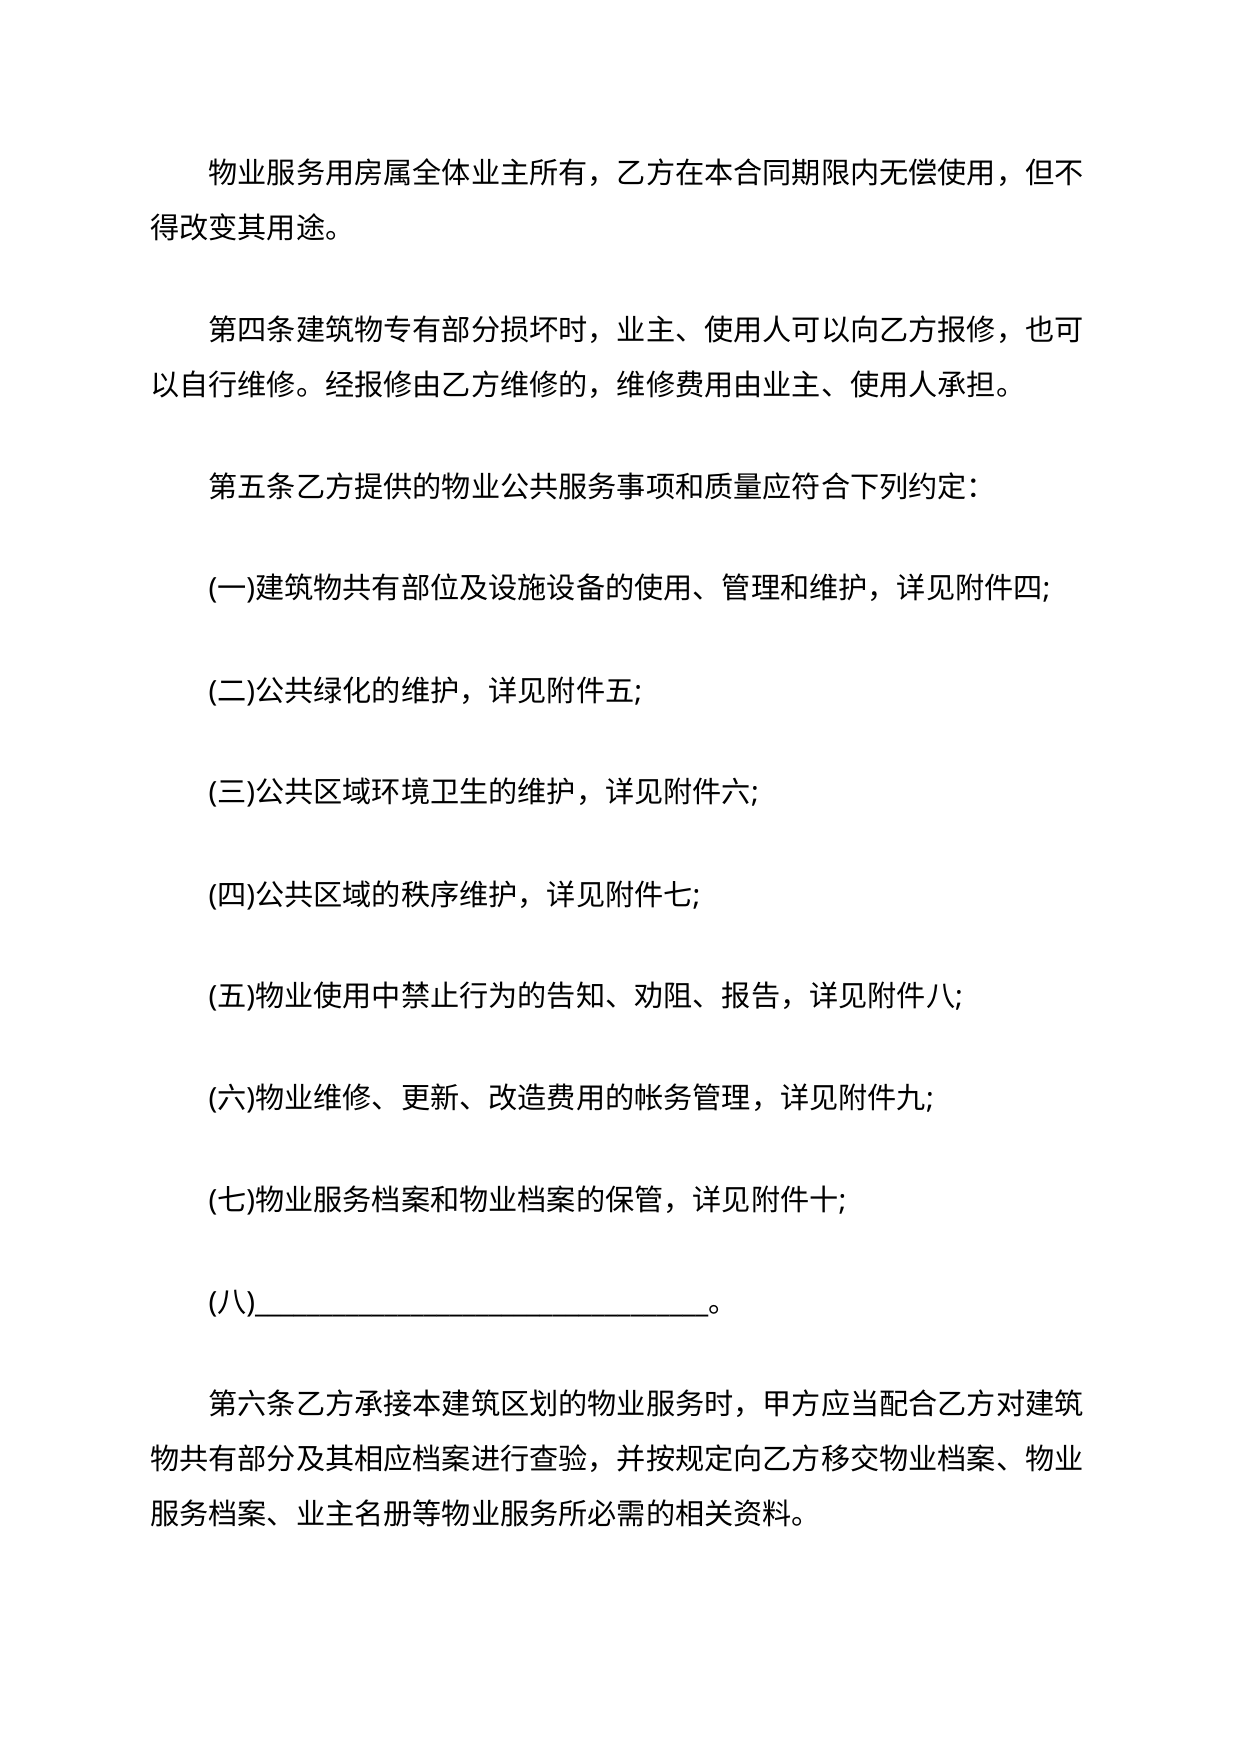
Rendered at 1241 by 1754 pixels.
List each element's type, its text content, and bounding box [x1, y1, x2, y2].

text (二)公共绿化的维护，详见附件五; [150, 667, 1090, 709]
text (六)物业维修、更新、改造费用的帐务管理，详见附件九; [150, 1075, 1090, 1117]
text (八)___________________________________。 [150, 1279, 1090, 1321]
text (五)物业使用中禁止行为的告知、劝阻、报告，详见附件八; [150, 973, 1090, 1015]
text (一)建筑物共有部位及设施设备的使用、管理和维护，详见附件四; [150, 565, 1090, 607]
text 第六条乙方承接本建筑区划的物业服务时，甲方应当配合乙方对建筑物共有部分及其相应档案进行查验，并按规定向乙方移交物业档案、物业服务档案、业主名册等物业服务所必需的相关资料。 [150, 1381, 1090, 1533]
text (四)公共区域的秩序维护，详见附件七; [150, 871, 1090, 913]
text 第四条建筑物专有部分损坏时，业主、使用人可以向乙方报修，也可以自行维修。经报修由乙方维修的，维修费用由业主、使用人承担。 [150, 307, 1090, 404]
text (三)公共区域环境卫生的维护，详见附件六; [150, 769, 1090, 811]
text (七)物业服务档案和物业档案的保管，详见附件十; [150, 1177, 1090, 1219]
text 物业服务用房属全体业主所有，乙方在本合同期限内无偿使用，但不得改变其用途。 [150, 150, 1090, 247]
text 第五条乙方提供的物业公共服务事项和质量应符合下列约定： [150, 463, 1090, 506]
